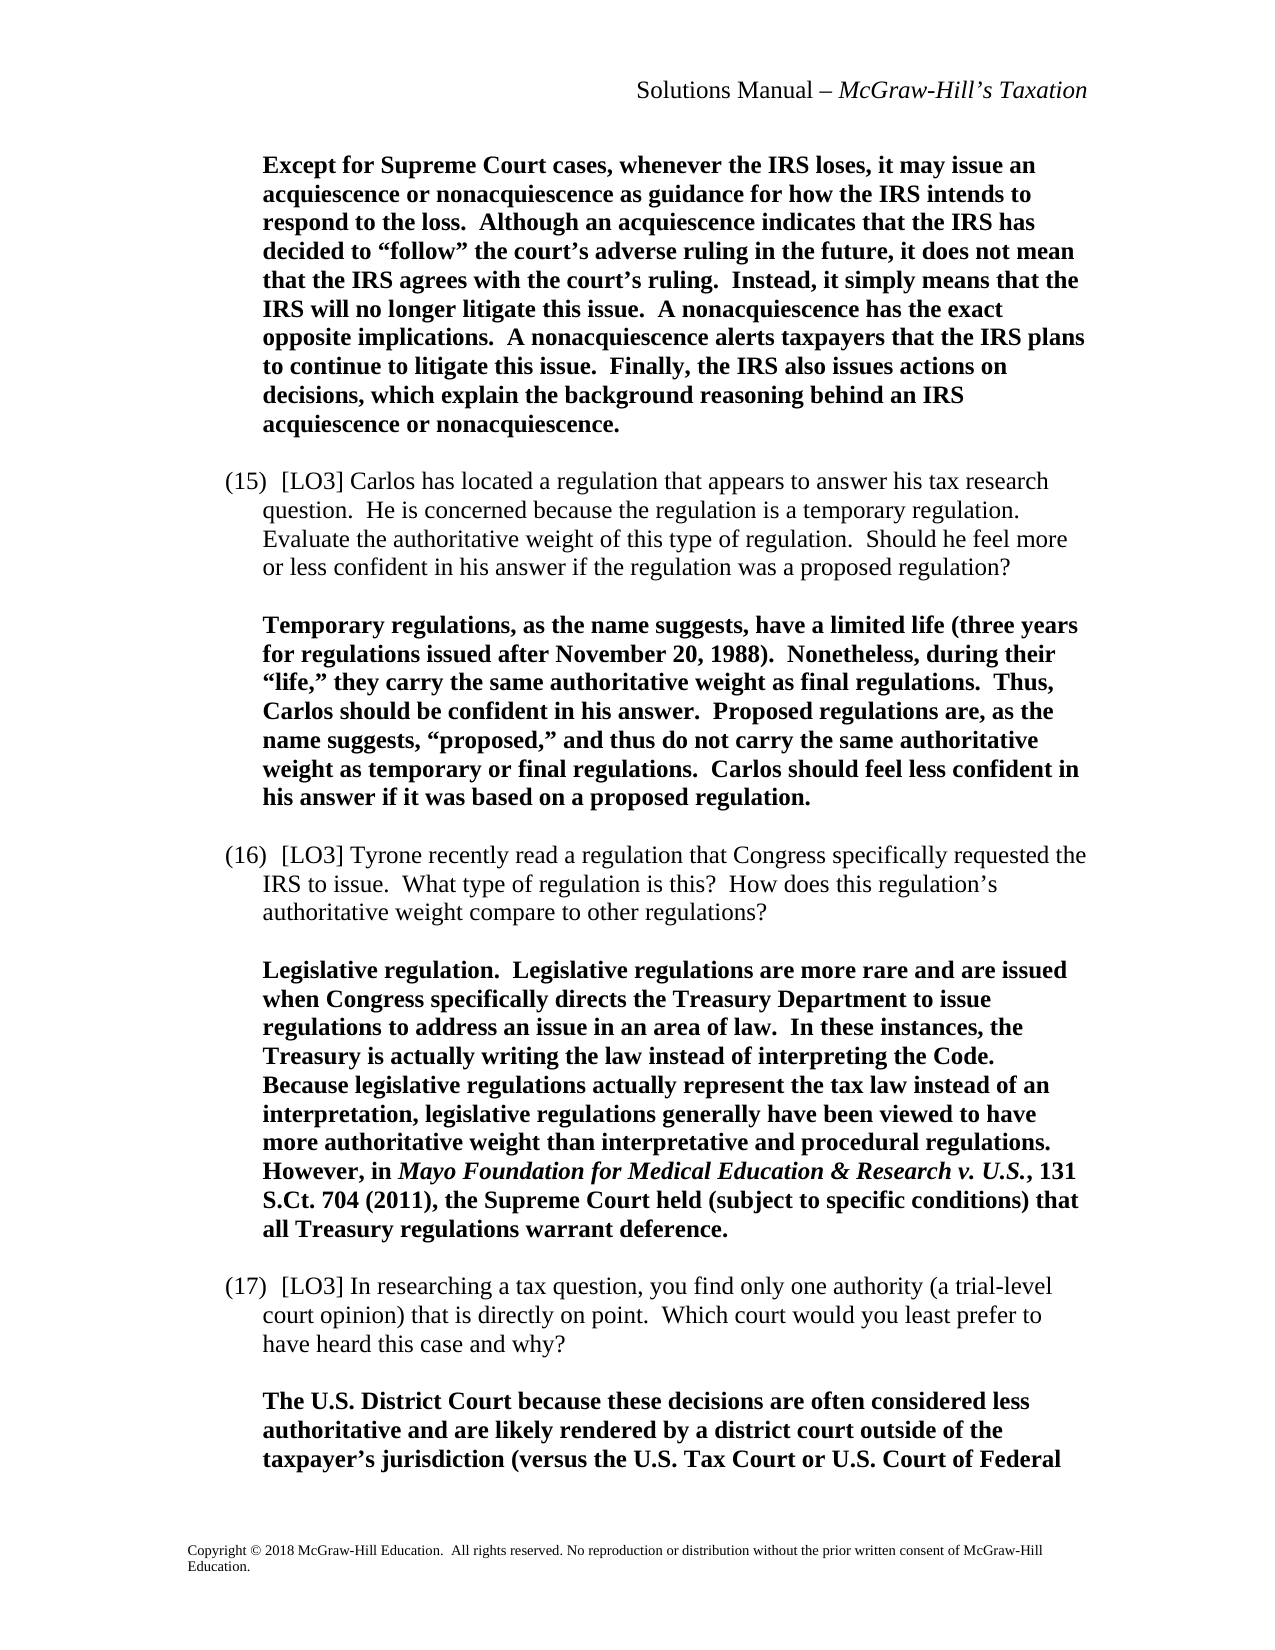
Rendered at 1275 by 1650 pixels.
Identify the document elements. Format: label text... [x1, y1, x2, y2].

text Except for Supreme Court cases, whenever the IRS loses, it may issue an acquiescence or nonacquiescence as guidance for how the IRS intends to respond to the loss. Although an acquiescence indicates that the IRS has decided to “follow” the court’s adverse ruling in the future, it does not mean that the IRS agrees with the court’s ruling. Instead, it simply means that the IRS will no longer litigate this issue. A nonacquiescence has the exact opposite implications. A nonacquiescence alerts taxpayers that the IRS plans to continue to litigate this issue. Finally, the IRS also issues actions on decisions, which explain the background reasoning behind an IRS acquiescence or nonacquiescence. [262, 150, 1087, 466]
list [LO3] Tyrone recently read a regulation that Congress specifically requested the IRS to issue. What type of regulation is this? How does this regulation’s authoritative weight compare to other regulations? Legislative regulation. Legislative regulations are more rare and are issued when Congress specifically directs the Treasury Department to issue regulations to address an issue in an area of law. In these instances, the Treasury is actually writing the law instead of interpreting the Code. Because legislative regulations actually represent the tax law instead of an interpretation, legislative regulations generally have been viewed to have more authoritative weight than interpretative and procedural regulations. However, in Mayo Foundation for Medical Education & Research v. U.S., 131 S.Ct. 704 (2011), the Supreme Court held (subject to specific conditions) that all Treasury regulations warrant deference. [225, 840, 1087, 1271]
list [225, 1271, 1087, 1472]
list [LO3] Carlos has located a regulation that appears to answer his tax research question. He is concerned because the regulation is a temporary regulation. Evaluate the authoritative weight of this type of regulation. Should he feel more or less confident in his answer if the regulation was a proposed regulation? Temporary regulations, as the name suggests, have a limited life (three years for regulations issued after November 20, 1988). Nonetheless, during their “life,” they carry the same authoritative weight as final regulations. Thus, Carlos should be confident in his answer. Proposed regulations are, as the name suggests, “proposed,” and thus do not carry the same authoritative weight as temporary or final regulations. Carlos should feel less confident in his answer if it was based on a proposed regulation. [225, 466, 1087, 840]
